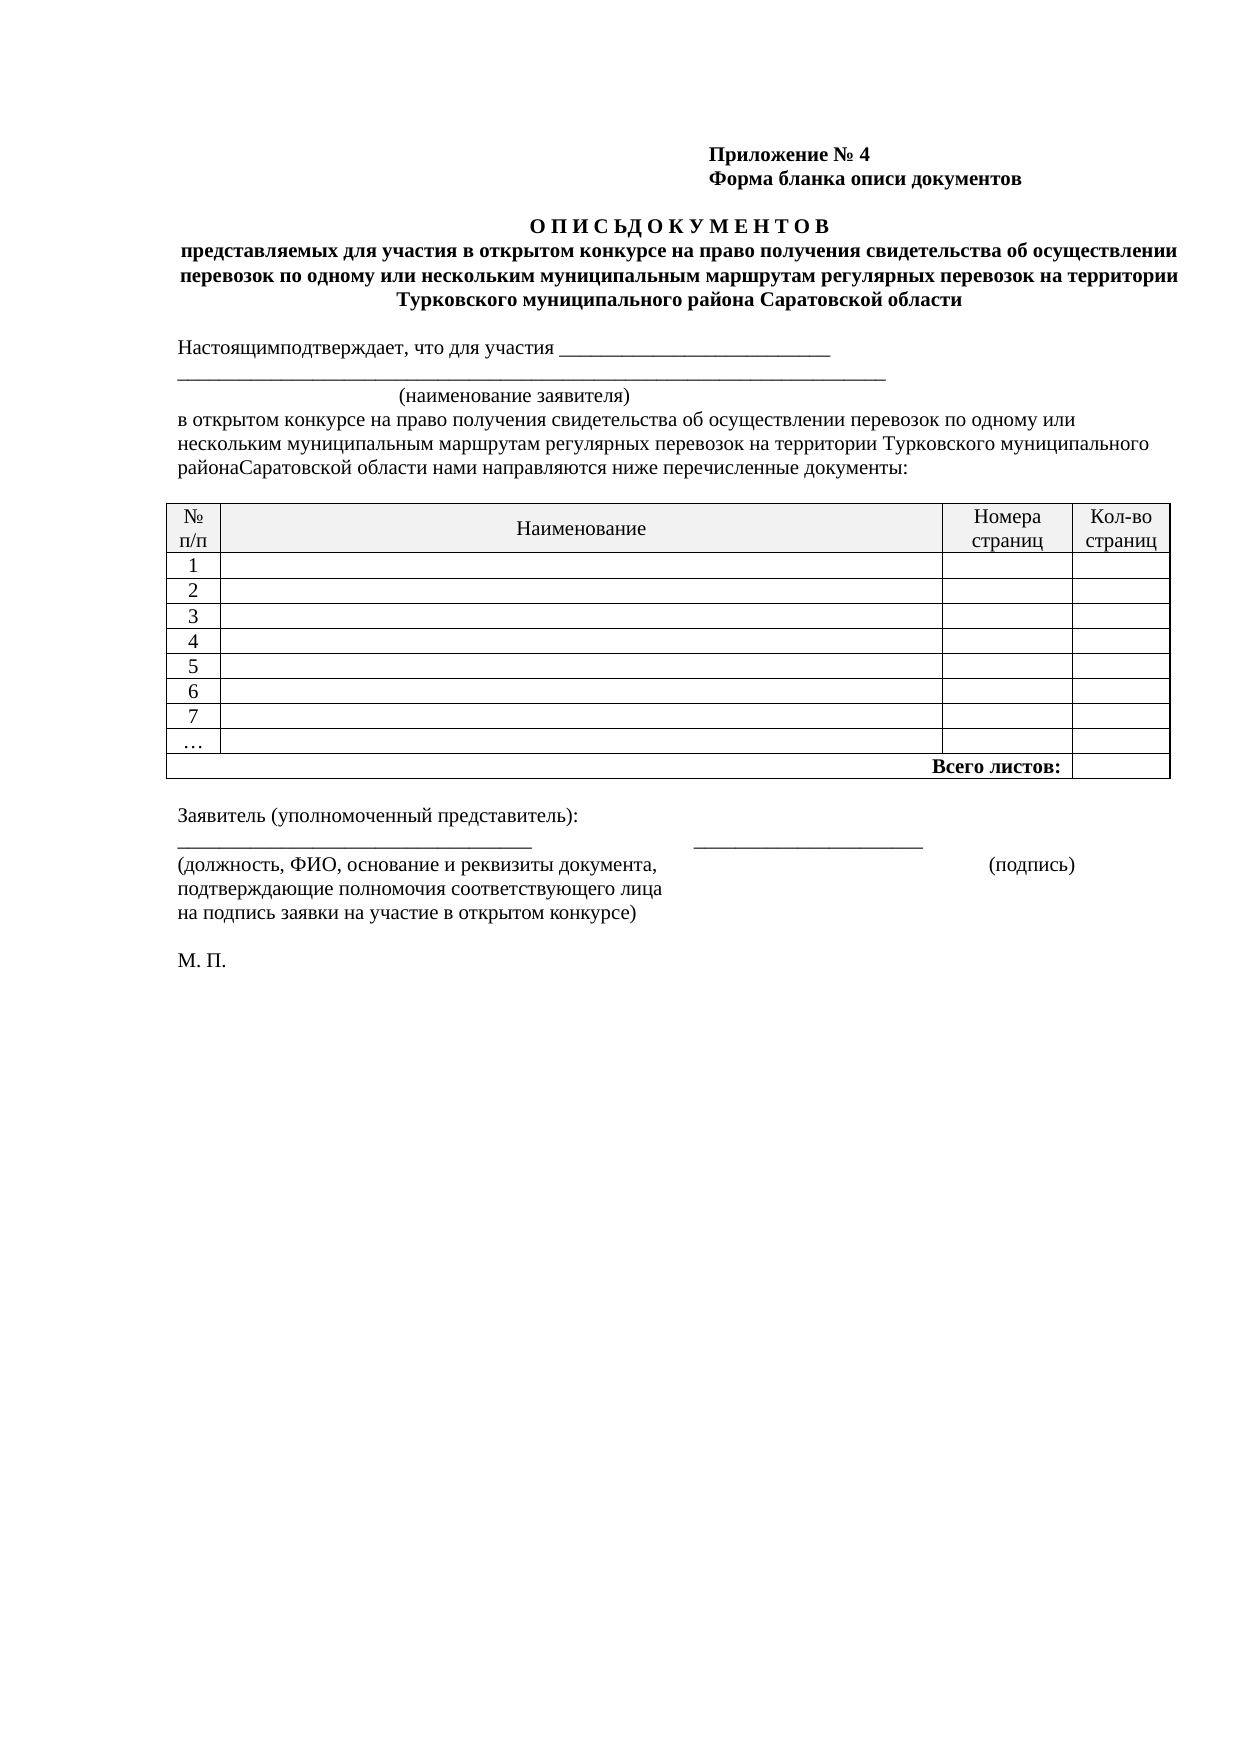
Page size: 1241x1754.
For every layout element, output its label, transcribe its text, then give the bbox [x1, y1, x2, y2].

table_cell [221, 679, 942, 703]
text Настоящимподтверждает, что для участия __________________________ [177, 335, 1181, 359]
table_cell [221, 654, 942, 678]
table_cell [943, 553, 1072, 577]
text __________________________________ ______________________ [177, 827, 1181, 851]
table_cell [943, 604, 1072, 628]
table_cell [1073, 704, 1169, 728]
table_cell 3 [167, 604, 220, 628]
table_cell [1073, 679, 1169, 703]
text в открытом конкурсе на право получения свидетельства об осуществлении перевозок по одному или нескольким муниципальным маршрутам регулярных перевозок на территории Турковского муниципального районаСаратовской области нами направляются ниже перечисленные документы: [177, 407, 1181, 479]
table_cell [1073, 654, 1169, 678]
text ____________________________________________________________________ [177, 359, 1181, 383]
table_header Номера страниц [943, 504, 1072, 552]
table_cell [1073, 729, 1169, 753]
table_cell [943, 679, 1072, 703]
text представляемых для участия в открытом конкурсе на право получения свидетельства об осуществлении перевозок по одному или нескольким муниципальным маршрутам регулярных перевозок на территории Турковского муниципального района Саратовской области [177, 238, 1181, 311]
table_cell [221, 704, 942, 728]
table_cell [1073, 754, 1169, 778]
table_cell 6 [167, 679, 220, 703]
text Приложение № 4 [709, 142, 1181, 166]
table_cell [943, 579, 1072, 602]
table_cell 7 [167, 704, 220, 728]
subtitle на подпись заявки на участие в открытом конкурсе) [177, 899, 1181, 924]
table_cell 5 [167, 654, 220, 678]
table_cell 4 [167, 629, 220, 653]
table_cell [1073, 629, 1169, 653]
subtitle подтверждающие полномочия соответствующего лица [177, 876, 1181, 899]
table_cell [221, 553, 942, 577]
text Заявитель (уполномоченный представитель): [177, 803, 1181, 827]
table_header № п/п [167, 504, 220, 552]
table_cell Всего листов: [167, 754, 1072, 778]
table_cell [1073, 553, 1169, 577]
table_cell [221, 579, 942, 602]
table_cell [1073, 579, 1169, 602]
table_cell [221, 604, 942, 628]
table_header Наименование [221, 504, 942, 552]
table_cell [1073, 604, 1169, 628]
text М. П. [177, 948, 1181, 972]
subtitle (должность, ФИО, основание и реквизиты документа, (подпись) [177, 851, 1181, 876]
table_cell [943, 704, 1072, 728]
table_cell 2 [167, 579, 220, 602]
text (наименование заявителя) [398, 383, 1181, 407]
text Форма бланка описи документов [709, 166, 1181, 190]
text О П И С ЬД О К У М Е Н Т О В [177, 214, 1181, 238]
table_cell [943, 729, 1072, 753]
table_cell [943, 654, 1072, 678]
table_cell [221, 729, 942, 753]
table_cell 1 [167, 553, 220, 577]
table_cell … [167, 729, 220, 753]
table_cell [221, 629, 942, 653]
table_header Кол-во страниц [1073, 504, 1169, 552]
table_cell [943, 629, 1072, 653]
